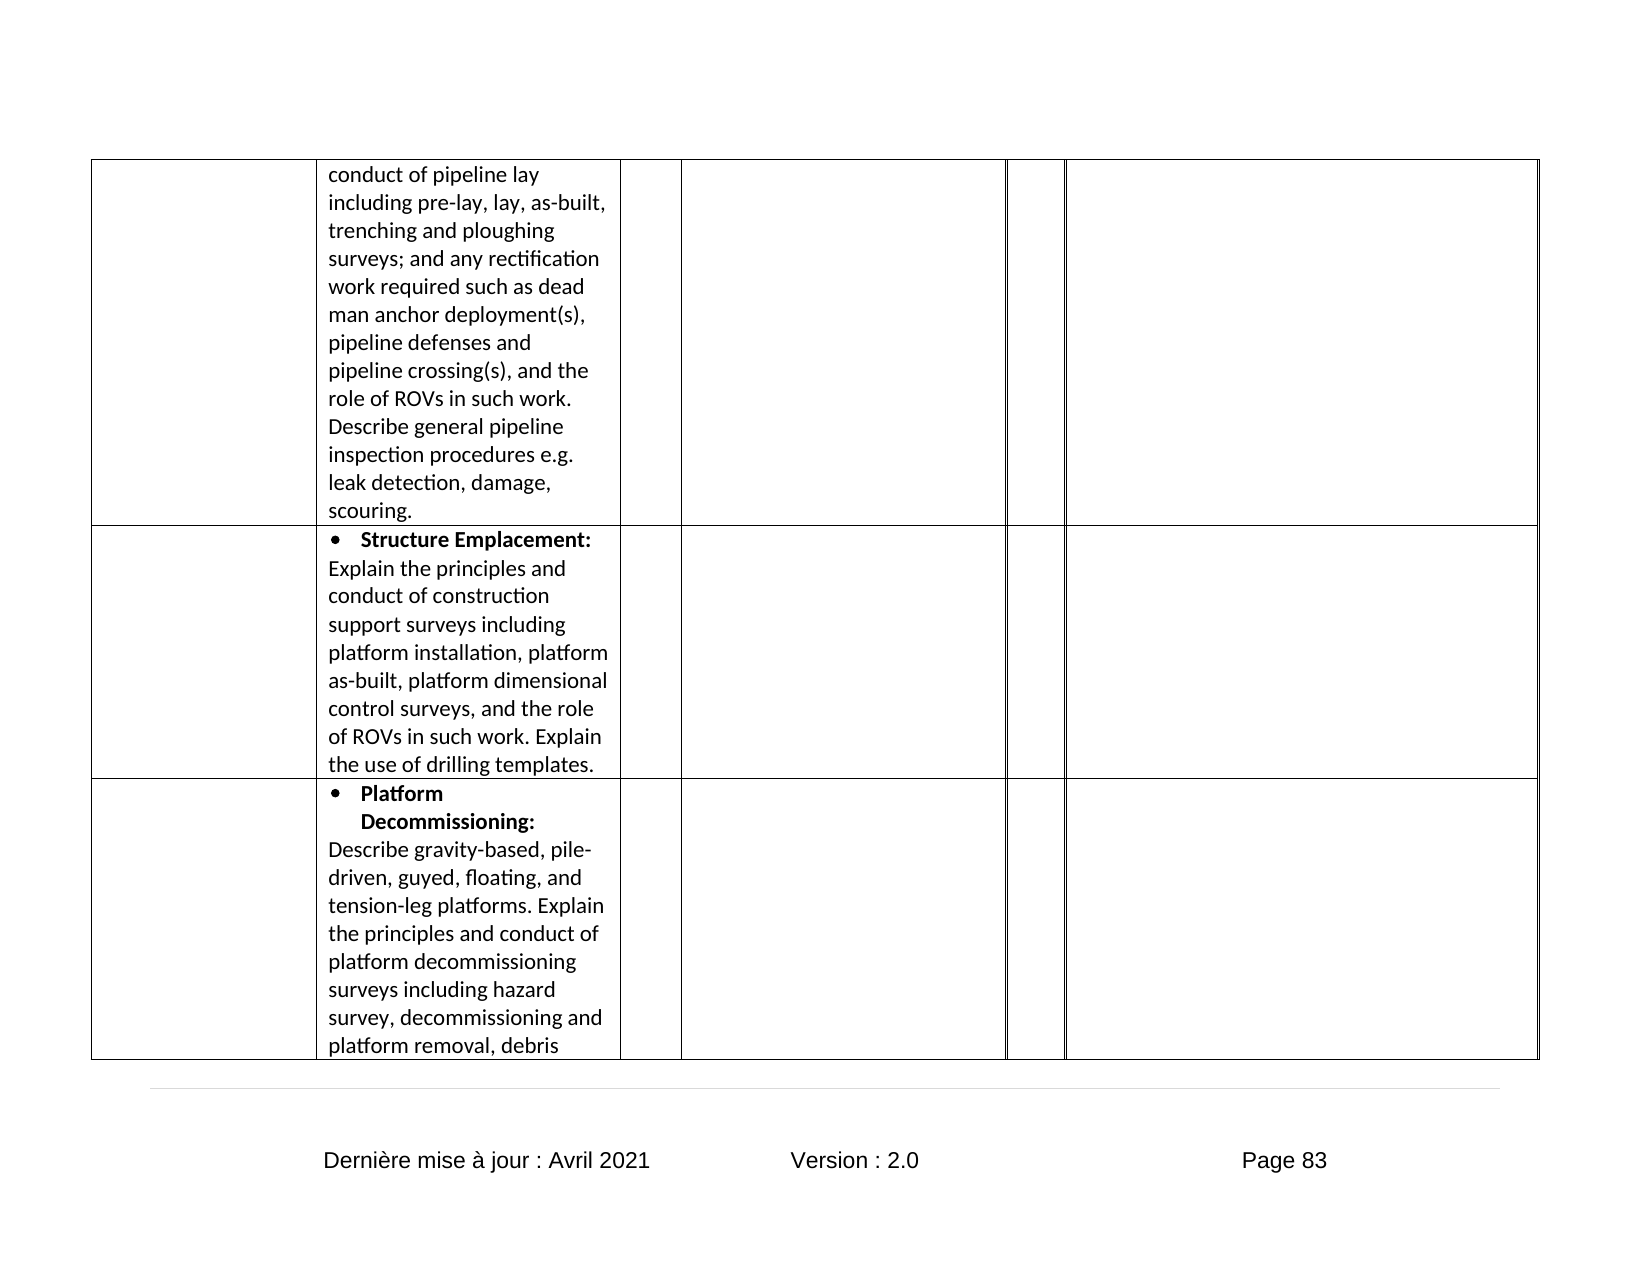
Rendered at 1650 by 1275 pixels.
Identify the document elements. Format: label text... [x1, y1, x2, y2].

table_cell [682, 526, 1005, 778]
table_cell [92, 779, 316, 1059]
table_cell [1067, 160, 1537, 524]
table_cell [621, 160, 681, 524]
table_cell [317, 160, 620, 524]
table_cell [682, 160, 1005, 524]
table_cell [1008, 779, 1064, 1059]
table_cell [1008, 526, 1064, 778]
table_cell [682, 779, 1005, 1059]
table_cell [621, 779, 681, 1059]
table_cell Structure Emplacement: Explain the principles and conduct of construction support surveys including platform installation, platform as-built, platform dimensional control surveys, and the role of ROVs in such work. Explain the use of drilling templates. [317, 526, 620, 778]
table_cell [1008, 160, 1064, 524]
table_cell [621, 526, 681, 778]
table_cell [1067, 779, 1537, 1059]
table_cell [1067, 526, 1537, 778]
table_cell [317, 779, 620, 1059]
table_cell [92, 160, 316, 524]
table_cell [92, 526, 316, 778]
